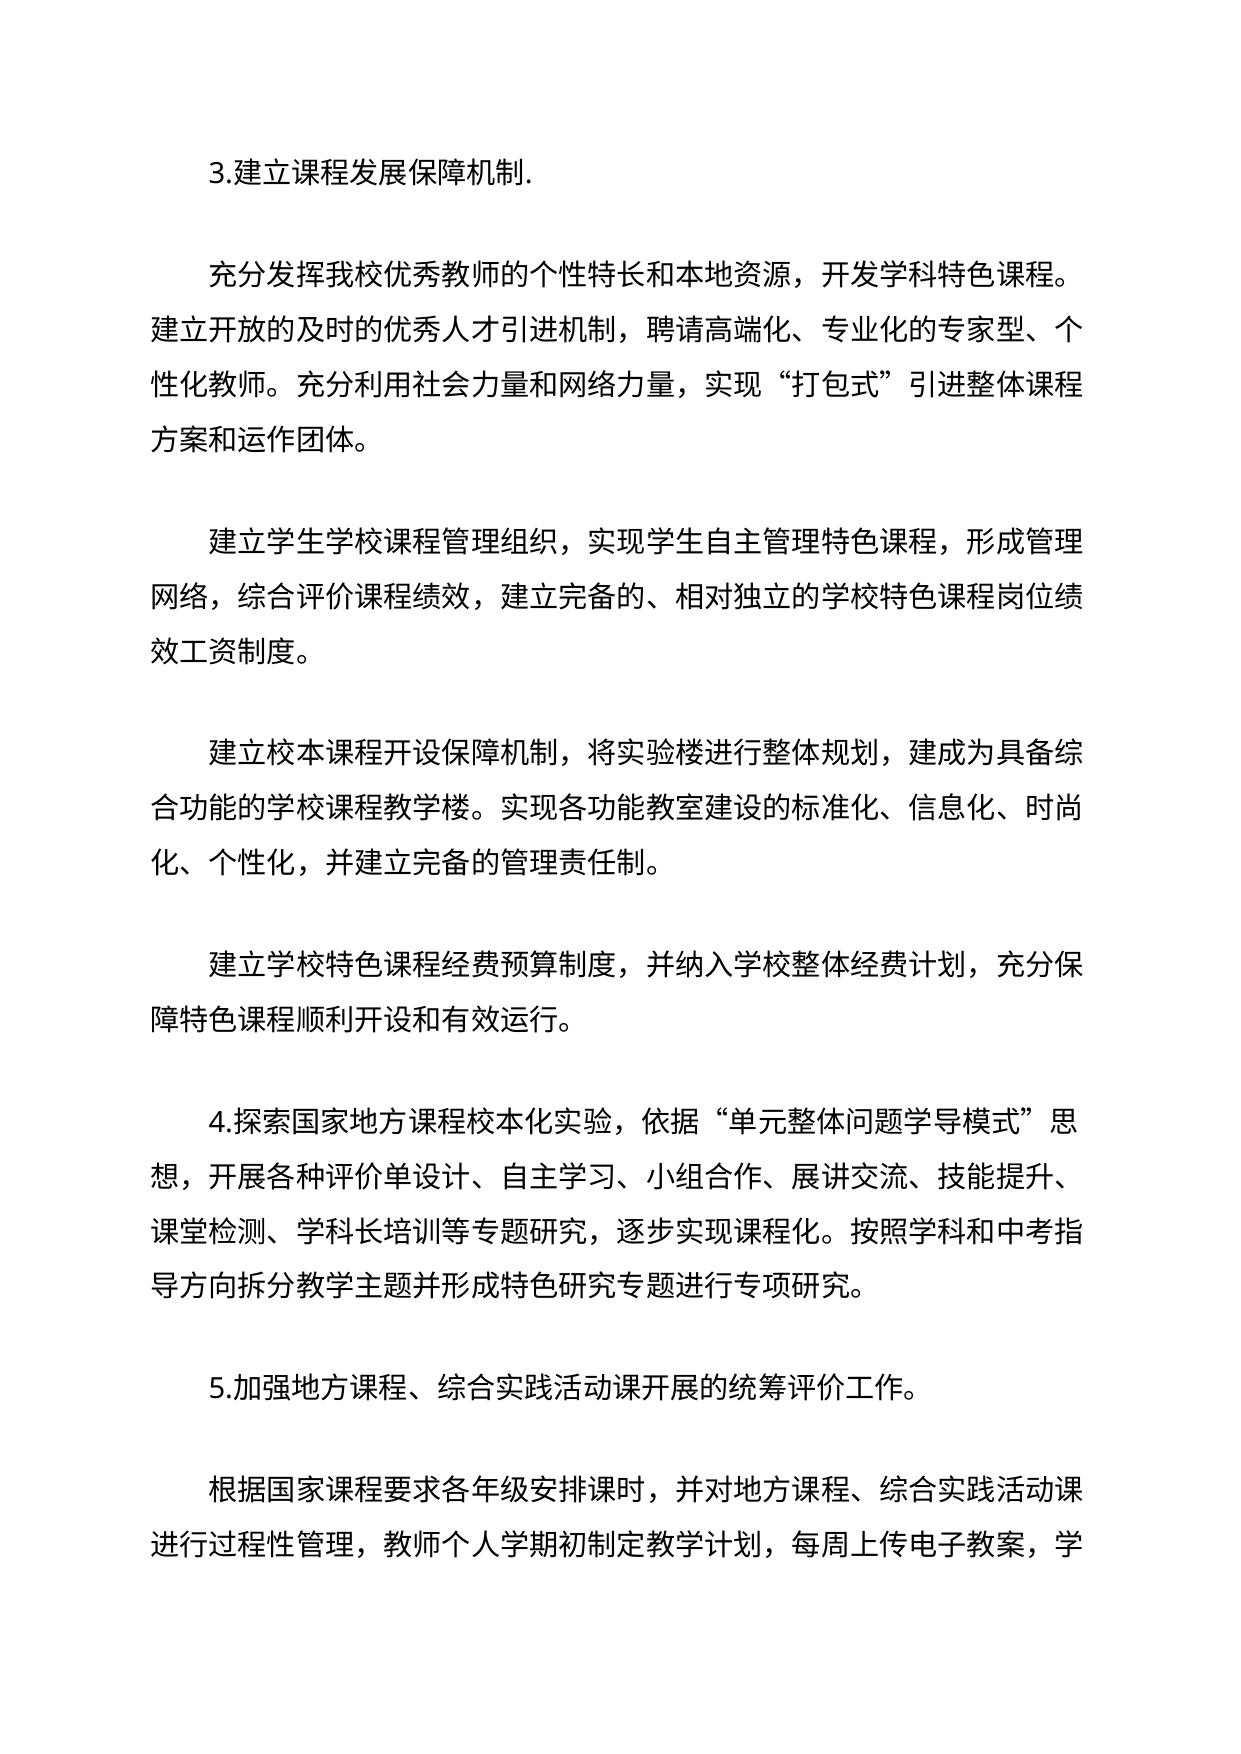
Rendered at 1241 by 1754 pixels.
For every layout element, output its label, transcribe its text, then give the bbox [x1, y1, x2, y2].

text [150, 1467, 1090, 1564]
text 建立学生学校课程管理组织，实现学生自主管理特色课程，形成管理网络，综合评价课程绩效，建立完备的、相对独立的学校特色课程岗位绩效工资制度。 [150, 518, 1090, 671]
text 5.加强地方课程、综合实践活动课开展的统筹评价工作。 [150, 1365, 1090, 1407]
text 充分发挥我校优秀教师的个性特长和本地资源，开发学科特色课程。建立开放的及时的优秀人才引进机制，聘请高端化、专业化的专家型、个性化教师。充分利用社会力量和网络力量，实现“打包式”引进整体课程方案和运作团体。 [150, 252, 1090, 459]
text 建立学校特色课程经费预算制度，并纳入学校整体经费计划，充分保障特色课程顺利开设和有效运行。 [150, 942, 1090, 1039]
text 建立校本课程开设保障机制，将实验楼进行整体规划，建成为具备综合功能的学校课程教学楼。实现各功能教室建设的标准化、信息化、时尚化、个性化，并建立完备的管理责任制。 [150, 730, 1090, 882]
text 3.建立课程发展保障机制. [150, 150, 1090, 192]
text 4.探索国家地方课程校本化实验，依据“单元整体问题学导模式”思想，开展各种评价单设计、自主学习、小组合作、展讲交流、技能提升、课堂检测、学科长培训等专题研究，逐步实现课程化。按照学科和中考指导方向拆分教学主题并形成特色研究专题进行专项研究。 [150, 1098, 1090, 1305]
